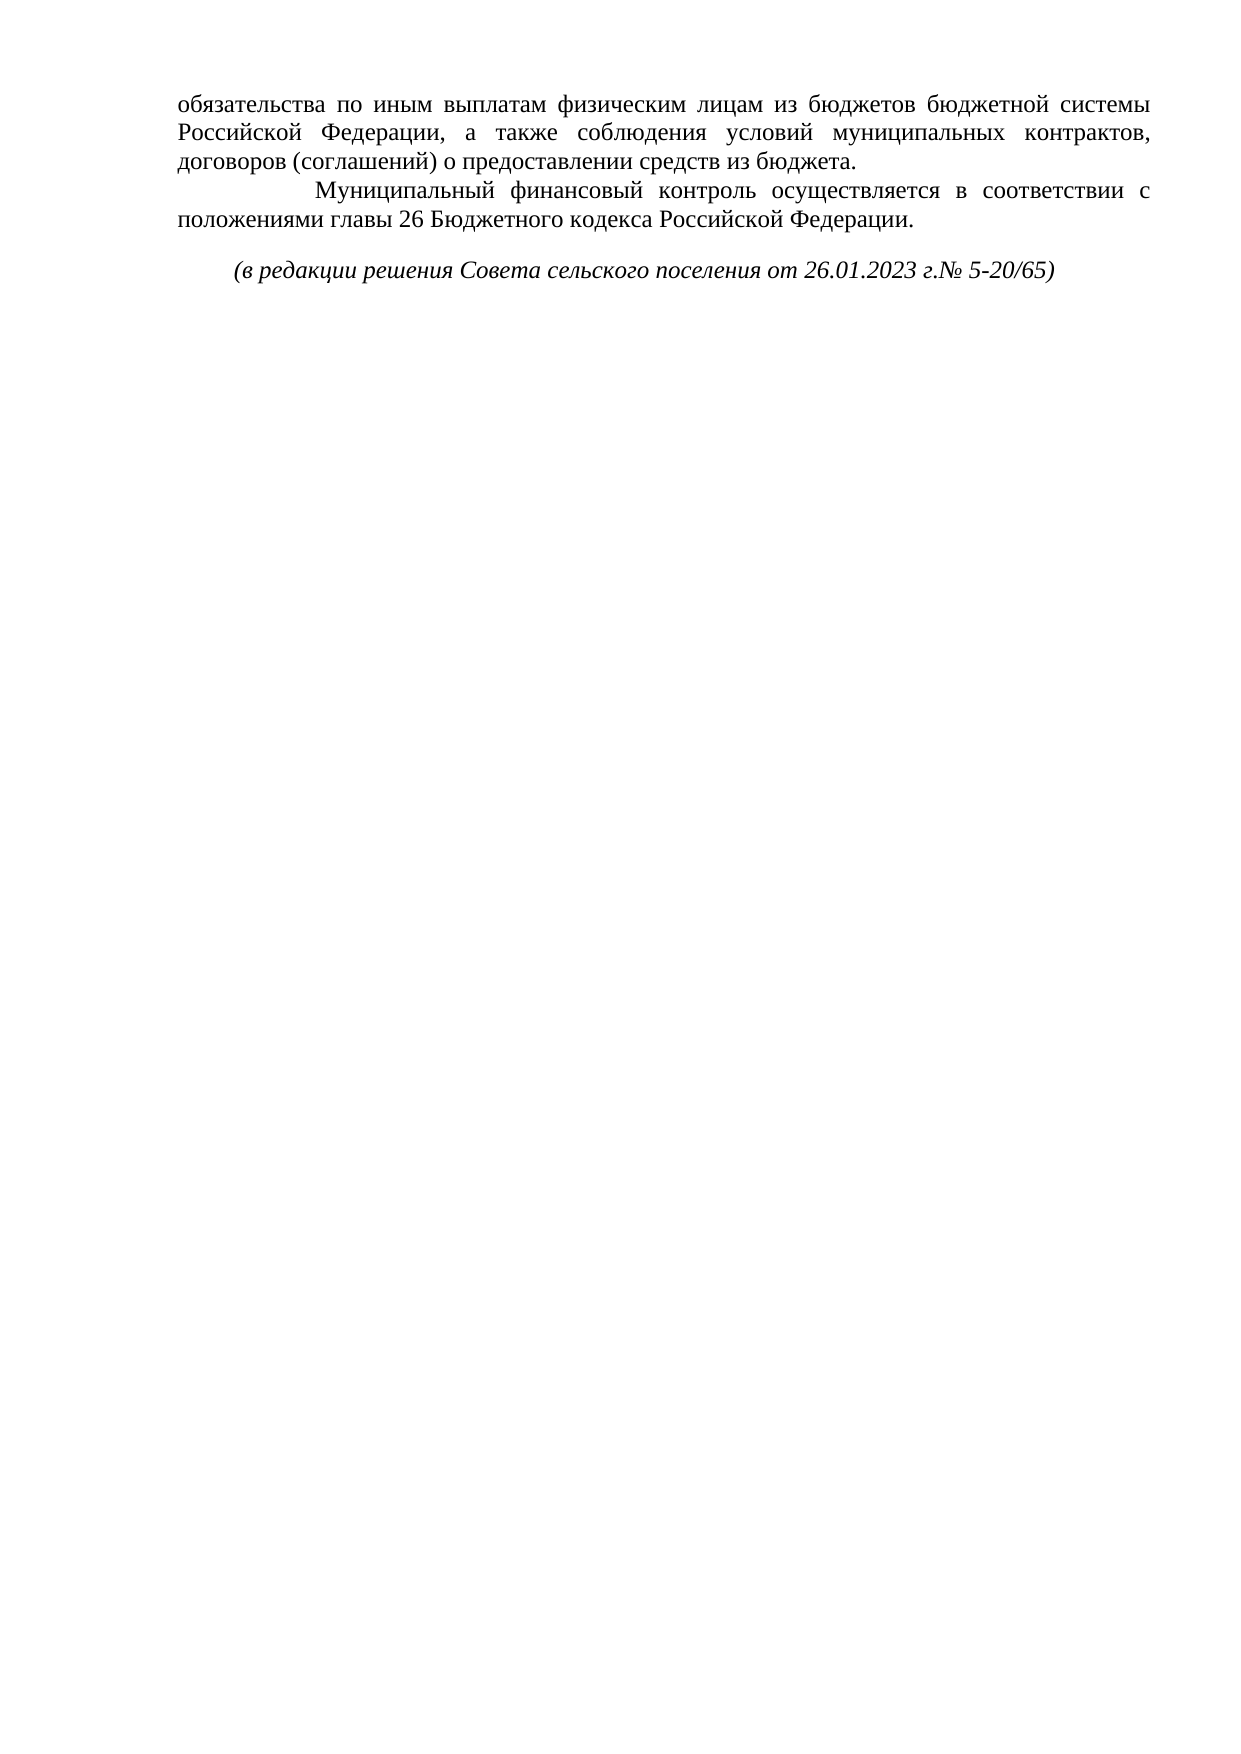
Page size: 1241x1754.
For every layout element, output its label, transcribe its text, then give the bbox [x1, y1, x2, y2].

text (в редакции решения Совета сельского поселения от 26.01.2023 г.№ 5-20/65) [177, 255, 1152, 284]
text Муниципальный финансовый контроль осуществляется в соответствии с положениями главы 26 Бюджетного кодекса Российской Федерации. [177, 175, 1152, 232]
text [177, 89, 1152, 175]
